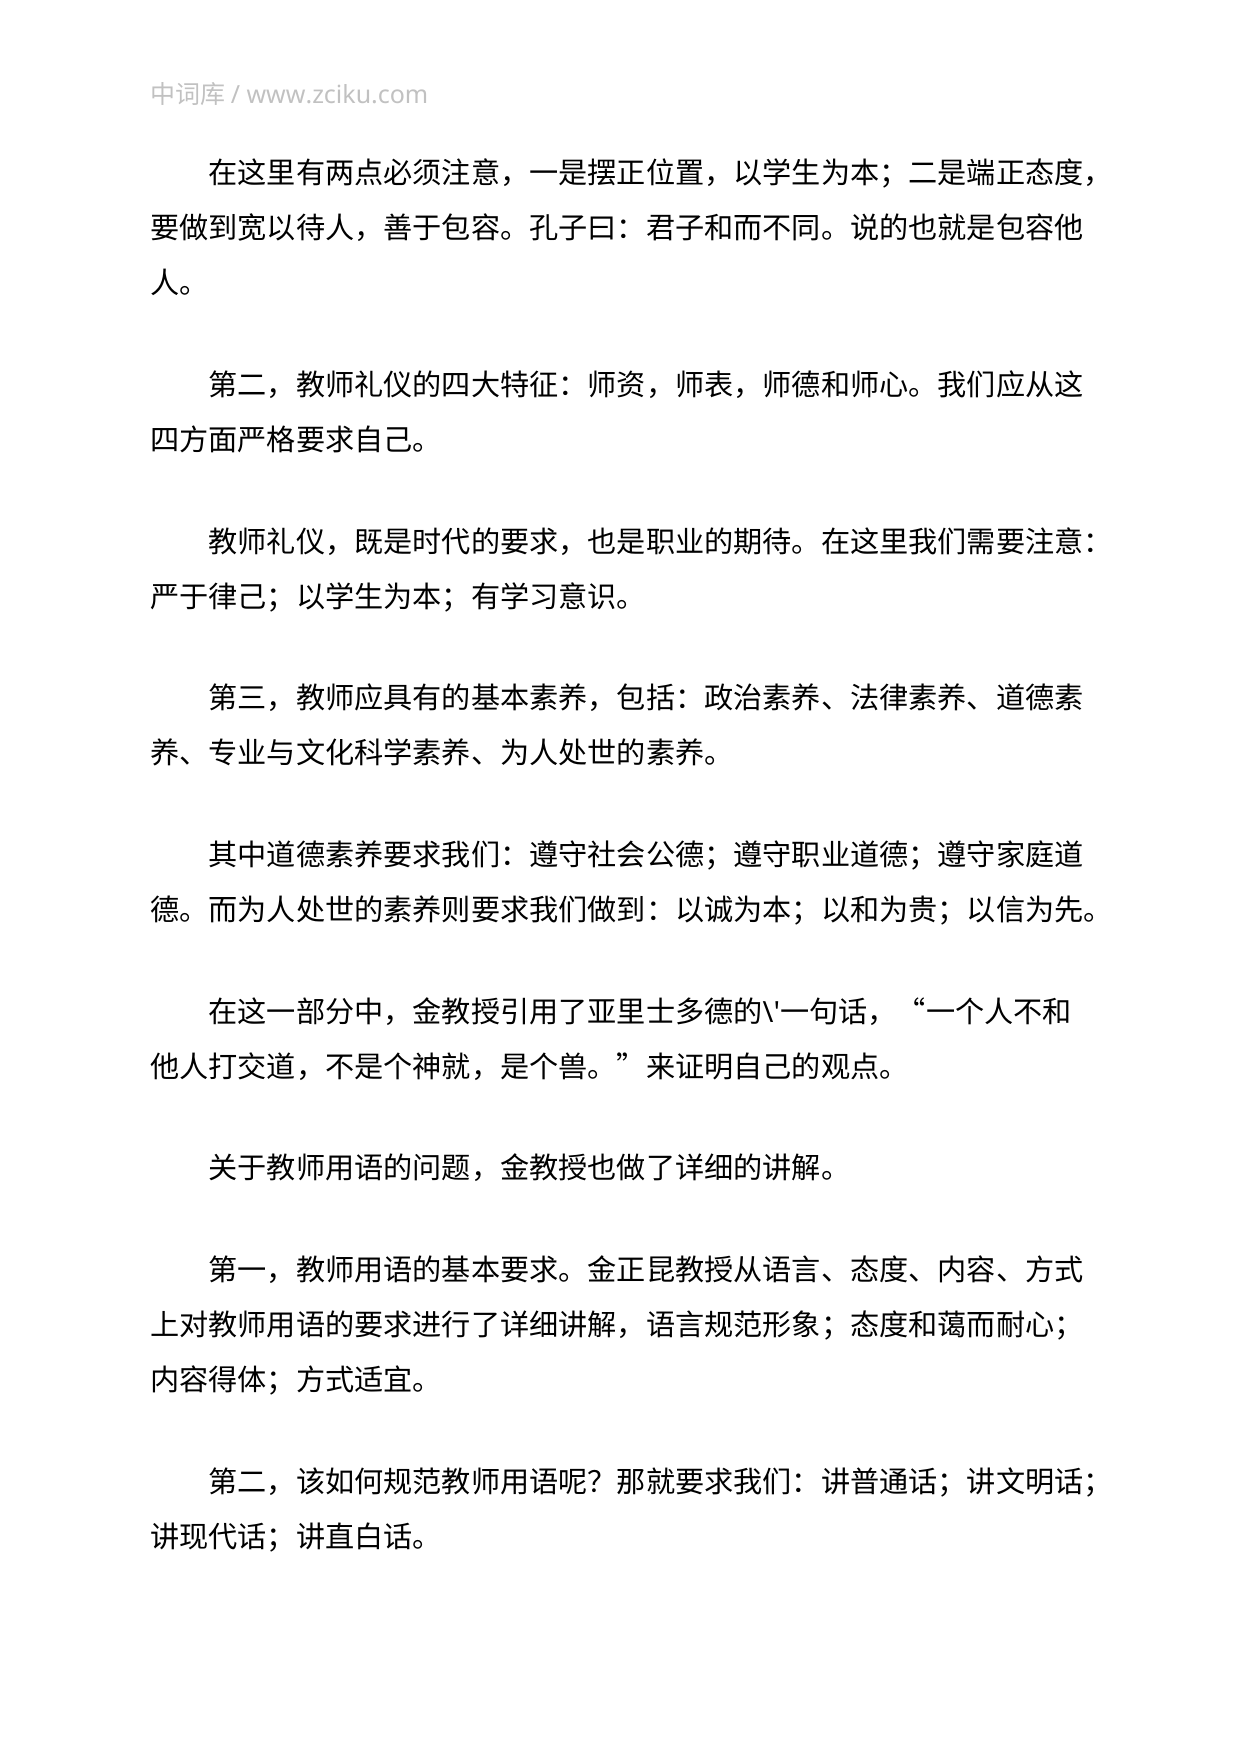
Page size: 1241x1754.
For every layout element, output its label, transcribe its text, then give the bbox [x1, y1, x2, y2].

text 在这里有两点必须注意，一是摆正位置，以学生为本；二是端正态度，要做到宽以待人，善于包容。孔子曰：君子和而不同。说的也就是包容他人。 [150, 150, 1090, 302]
text 第二，该如何规范教师用语呢？那就要求我们：讲普通话；讲文明话；讲现代话；讲直白话。 [150, 1458, 1090, 1556]
text 第二，教师礼仪的四大特征：师资，师表，师德和师心。我们应从这四方面严格要求自己。 [150, 362, 1090, 459]
text 其中道德素养要求我们：遵守社会公德；遵守职业道德；遵守家庭道德。而为人处世的素养则要求我们做到：以诚为本；以和为贵；以信为先。 [150, 832, 1090, 929]
text 在这一部分中，金教授引用了亚里士多德的\'一句话，“一个人不和他人打交道，不是个神就，是个兽。”来证明自己的观点。 [150, 988, 1090, 1086]
text 第三，教师应具有的基本素养，包括：政治素养、法律素养、道德素养、专业与文化科学素养、为人处世的素养。 [150, 675, 1090, 772]
text 关于教师用语的问题，金教授也做了详细的讲解。 [150, 1145, 1090, 1187]
text 第一，教师用语的基本要求。金正昆教授从语言、态度、内容、方式上对教师用语的要求进行了详细讲解，语言规范形象；态度和蔼而耐心；内容得体；方式适宜。 [150, 1247, 1090, 1399]
text 教师礼仪，既是时代的要求，也是职业的期待。在这里我们需要注意：严于律己；以学生为本；有学习意识。 [150, 518, 1090, 615]
